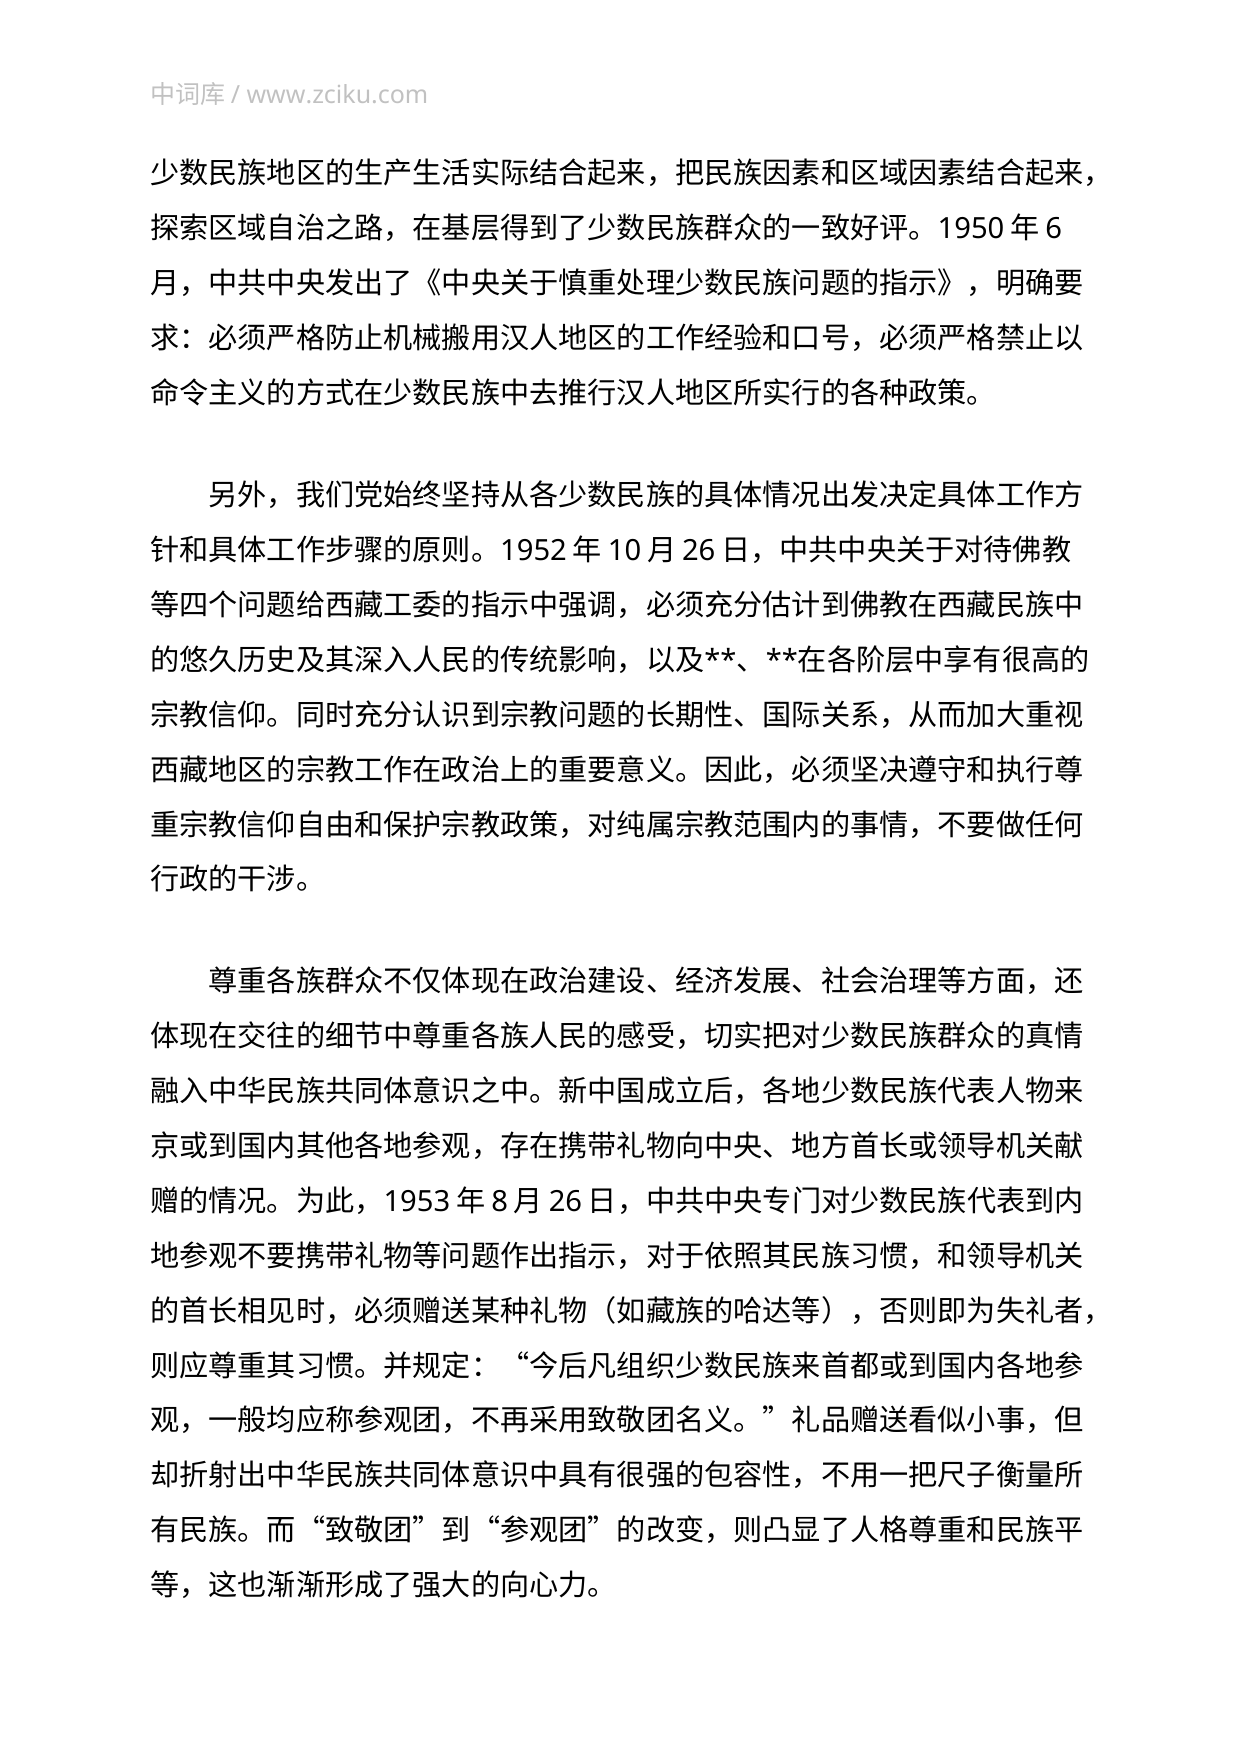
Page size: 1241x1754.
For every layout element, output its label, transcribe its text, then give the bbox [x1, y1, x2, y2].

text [150, 150, 1090, 412]
text 尊重各族群众不仅体现在政治建设、经济发展、社会治理等方面，还体现在交往的细节中尊重各族人民的感受，切实把对少数民族群众的真情融入中华民族共同体意识之中。新中国成立后，各地少数民族代表人物来京或到国内其他各地参观，存在携带礼物向中央、地方首长或领导机关献赠的情况。为此，1953年8月26日，中共中央专门对少数民族代表到内地参观不要携带礼物等问题作出指示，对于依照其民族习惯，和领导机关的首长相见时，必须赠送某种礼物（如藏族的哈达等），否则即为失礼者，则应尊重其习惯。并规定：“今后凡组织少数民族来首都或到国内各地参观，一般均应称参观团，不再采用致敬团名义。”礼品赠送看似小事，但却折射出中华民族共同体意识中具有很强的包容性，不用一把尺子衡量所有民族。而“致敬团”到“参观团”的改变，则凸显了人格尊重和民族平等，这也渐渐形成了强大的向心力。 [150, 958, 1090, 1604]
text 另外，我们党始终坚持从各少数民族的具体情况出发决定具体工作方针和具体工作步骤的原则。1952年10月26日，中共中央关于对待佛教等四个问题给西藏工委的指示中强调，必须充分估计到佛教在西藏民族中的悠久历史及其深入人民的传统影响，以及**、**在各阶层中享有很高的宗教信仰。同时充分认识到宗教问题的长期性、国际关系，从而加大重视西藏地区的宗教工作在政治上的重要意义。因此，必须坚决遵守和执行尊重宗教信仰自由和保护宗教政策，对纯属宗教范围内的事情，不要做任何行政的干涉。 [150, 471, 1090, 898]
